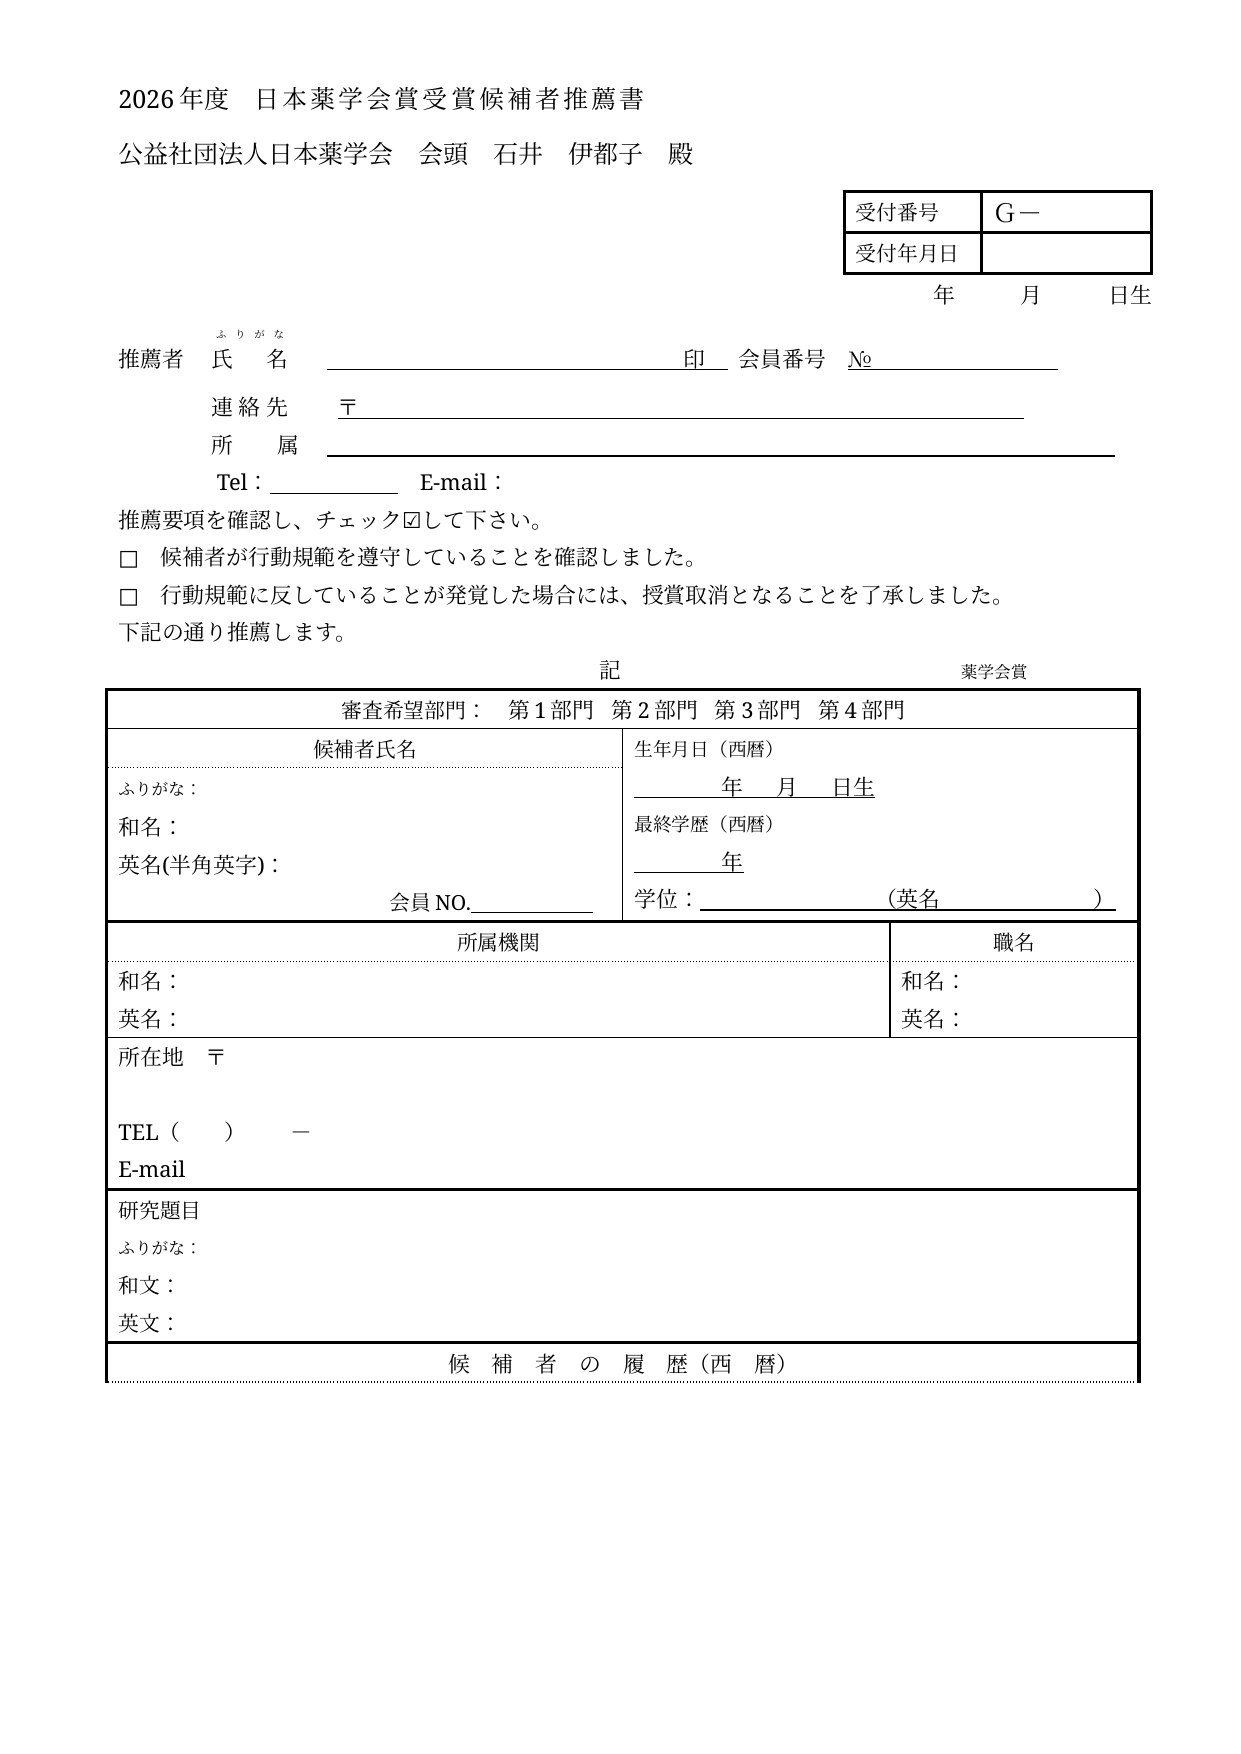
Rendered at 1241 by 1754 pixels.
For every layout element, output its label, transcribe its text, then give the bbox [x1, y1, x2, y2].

text 記 薬学会賞 [118, 650, 1064, 688]
table_header 審査希望部門： 第1部門 第2部門 第3部門 第4部門 [108, 691, 1137, 728]
table_cell 所属機関 [108, 923, 889, 961]
text □ 行動規範に反していることが発覚した場合には、授賞取消となることを了承しました。 [118, 575, 1152, 613]
text Tel： E-mail： [118, 463, 1152, 500]
table_cell 受付年月日 [846, 234, 980, 272]
table_cell [983, 234, 1150, 272]
table_cell 所在地 〒 TEL（ ） － E-mail [108, 1038, 1137, 1188]
table_header 受付番号 [846, 193, 980, 231]
table_cell 生年月日（西暦） 年 月 日生 最終学歴（西暦） 年 学位： （英名 ） [623, 729, 1137, 920]
table_cell 和名： 英名： [891, 961, 1137, 1037]
text □ 候補者が行動規範を遵守していることを確認しました。 [118, 538, 1152, 575]
text 所 属 [118, 425, 1152, 463]
table_cell 職名 [891, 923, 1137, 961]
table_cell 研究題目 ふりがな： 和文： 英文： [108, 1191, 1137, 1341]
text 年 月 日生 [118, 275, 1152, 313]
text 連 絡 先 〒 [118, 388, 1152, 425]
text 推薦要項を確認し、チェック☑して下さい。 [118, 500, 1152, 538]
table_cell 和名： 英名： [108, 961, 889, 1037]
text 下記の通り推薦します。 [118, 613, 1064, 650]
text 2026年度 日本薬学会賞受賞候補者推薦書 [118, 79, 1152, 116]
text 推薦者 印 会員番号 № [118, 313, 1152, 388]
text 公益社団法人日本薬学会 会頭 石井 伊都子 殿 [118, 134, 1152, 172]
table_cell 候補者氏名 [108, 729, 622, 767]
table_header Ｇ－ [983, 193, 1150, 231]
table_cell ふりがな： 和名： 英名(半角英字)： 会員NO. [108, 767, 622, 920]
table_cell 候 補 者 の 履 歴（西 暦） [108, 1344, 1137, 1381]
